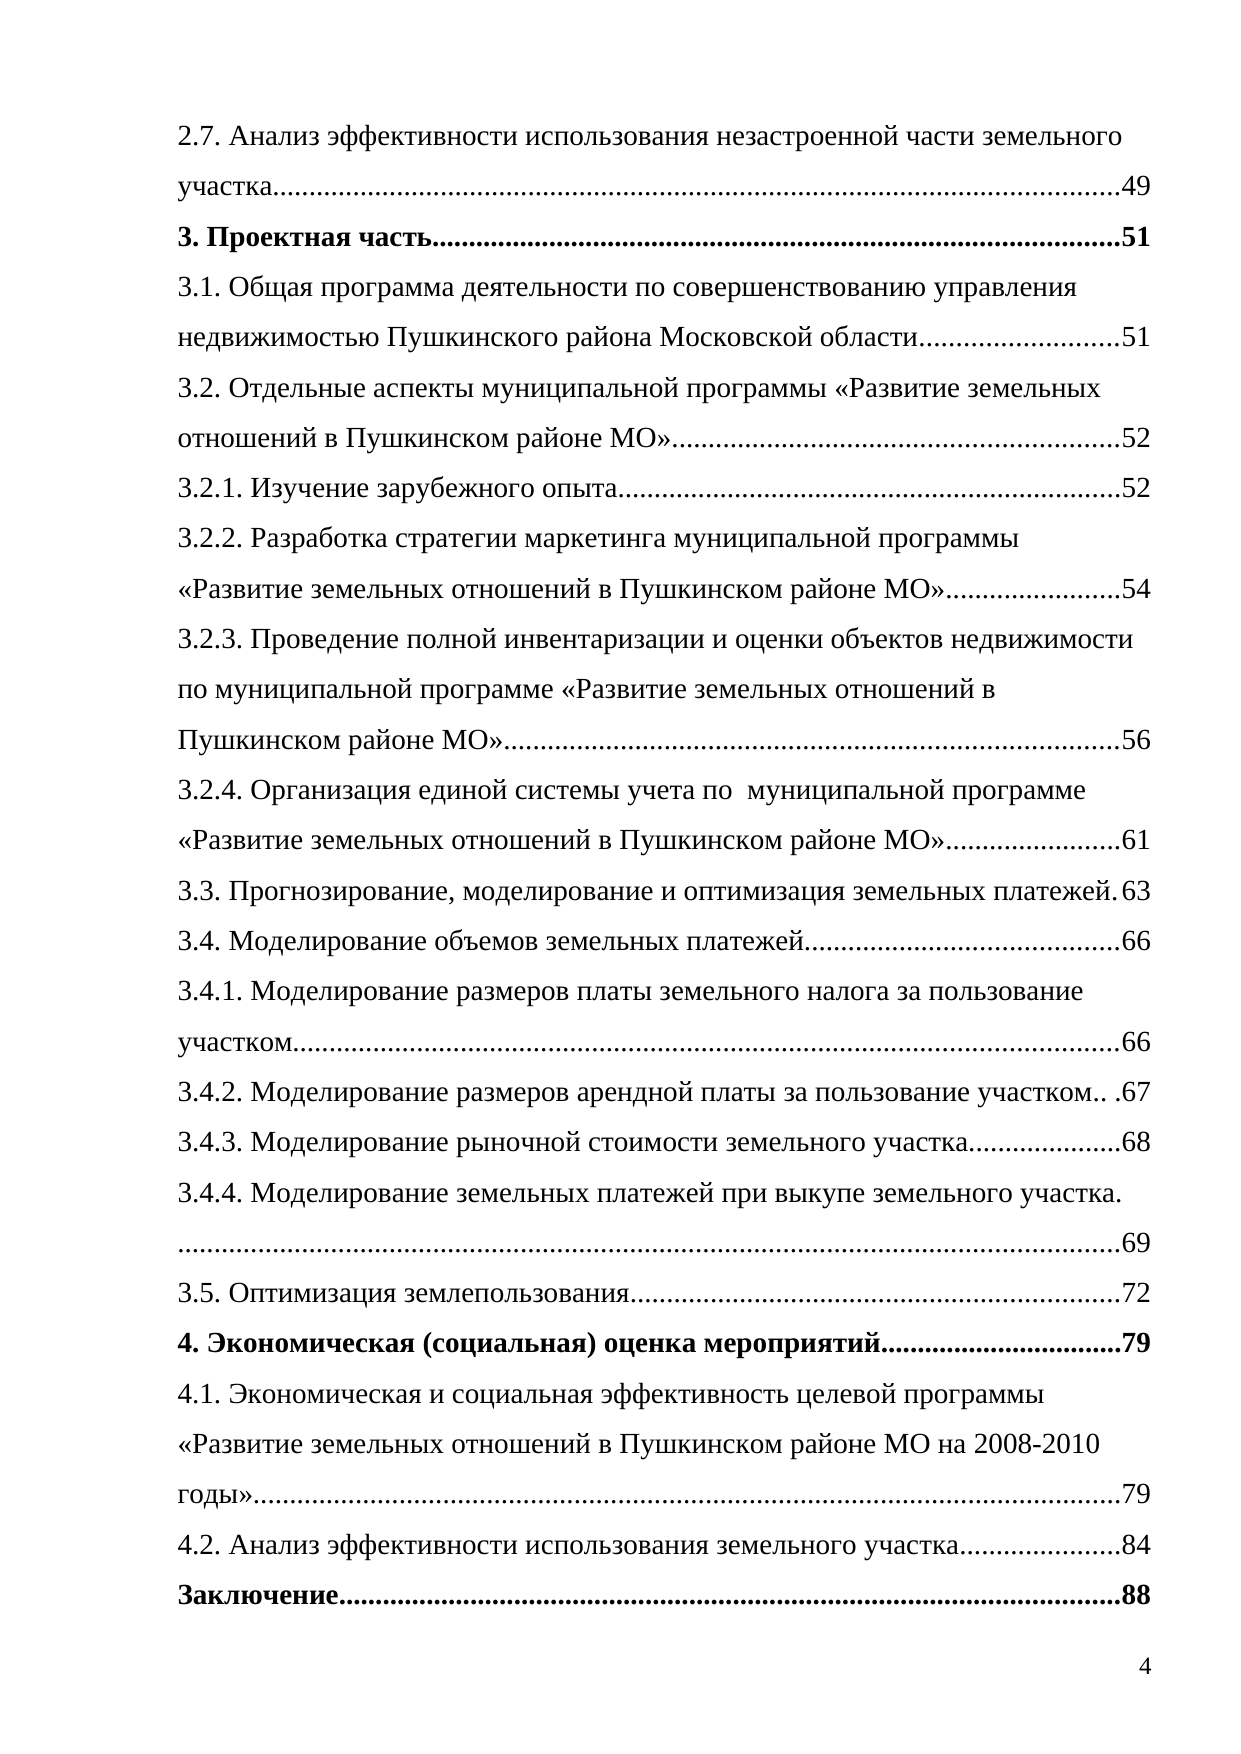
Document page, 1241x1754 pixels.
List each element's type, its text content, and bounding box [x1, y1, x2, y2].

text 3.4.2. Моделирование размеров арендной платы за пользование участком. 67 [177, 1074, 1152, 1108]
text 4.2. Анализ эффективности использования земельного участка 84 [177, 1527, 1152, 1560]
text 2.7. Анализ эффективности использования незастроенной части земельного участка 49 [177, 118, 1152, 202]
text 3.3. Прогнозирование, моделирование и оптимизация земельных платежей 63 [177, 873, 1152, 906]
text 3.4.4. Моделирование земельных платежей при выкупе земельного участка. 69 [177, 1175, 1152, 1258]
text 3.4.1. Моделирование размеров платы земельного налога за пользование участком. 66 [177, 973, 1152, 1057]
text 4.1. Экономическая и социальная эффективность целевой программы «Развитие земельных отношений в Пушкинском районе МО на 2008-2010 годы» 79 [177, 1376, 1152, 1510]
text 3.4.3. Моделирование рыночной стоимости земельного участка. 68 [177, 1124, 1152, 1158]
text Заключение 88 [177, 1577, 1152, 1611]
text 3.5. Оптимизация землепользования 72 [177, 1275, 1152, 1309]
text 3.2.4. Организация единой системы учета по муниципальной программе «Развитие земельных отношений в Пушкинском районе МО» 61 [177, 772, 1152, 856]
text 3.2.3. Проведение полной инвентаризации и оценки объектов недвижимости по муниципальной программе «Развитие земельных отношений в Пушкинском районе МО» 56 [177, 621, 1152, 755]
text 3.1. Общая программа деятельности по совершенствованию управления недвижимостью Пушкинского района Московской области 51 [177, 269, 1152, 353]
text 3. Проектная часть 51 [177, 219, 1152, 252]
text 3.2. Отдельные аспекты муниципальной программы «Развитие земельных отношений в Пушкинском районе МО» 52 [177, 370, 1152, 453]
text 3.2.1. Изучение зарубежного опыта 52 [177, 470, 1152, 504]
text 4. Экономическая (социальная) оценка мероприятий 79 [177, 1326, 1152, 1359]
text 3.2.2. Разработка стратегии маркетинга муниципальной программы «Развитие земельных отношений в Пушкинском районе МО» 54 [177, 521, 1152, 604]
text 3.4. Моделирование объемов земельных платежей. 66 [177, 923, 1152, 957]
